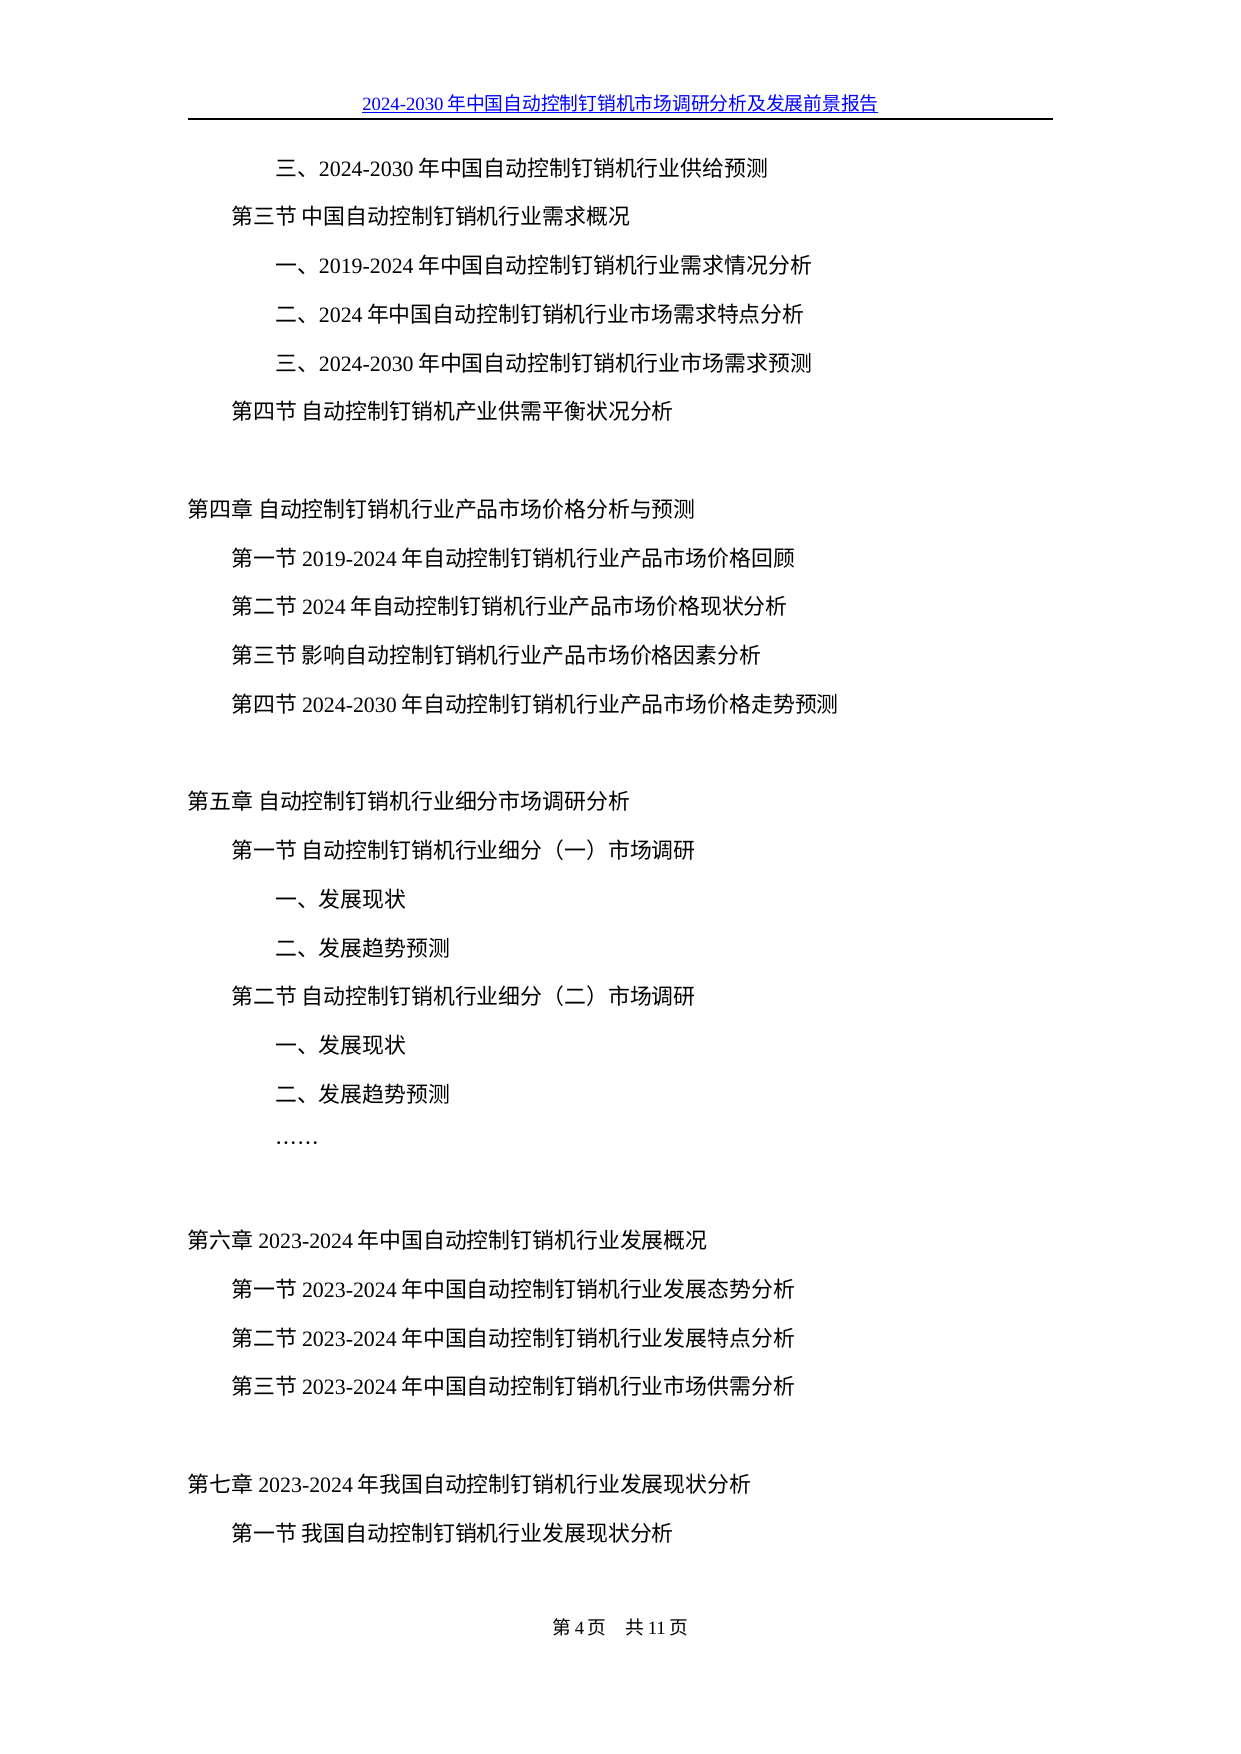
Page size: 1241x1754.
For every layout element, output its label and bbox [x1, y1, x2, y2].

text [187, 150, 1053, 1548]
